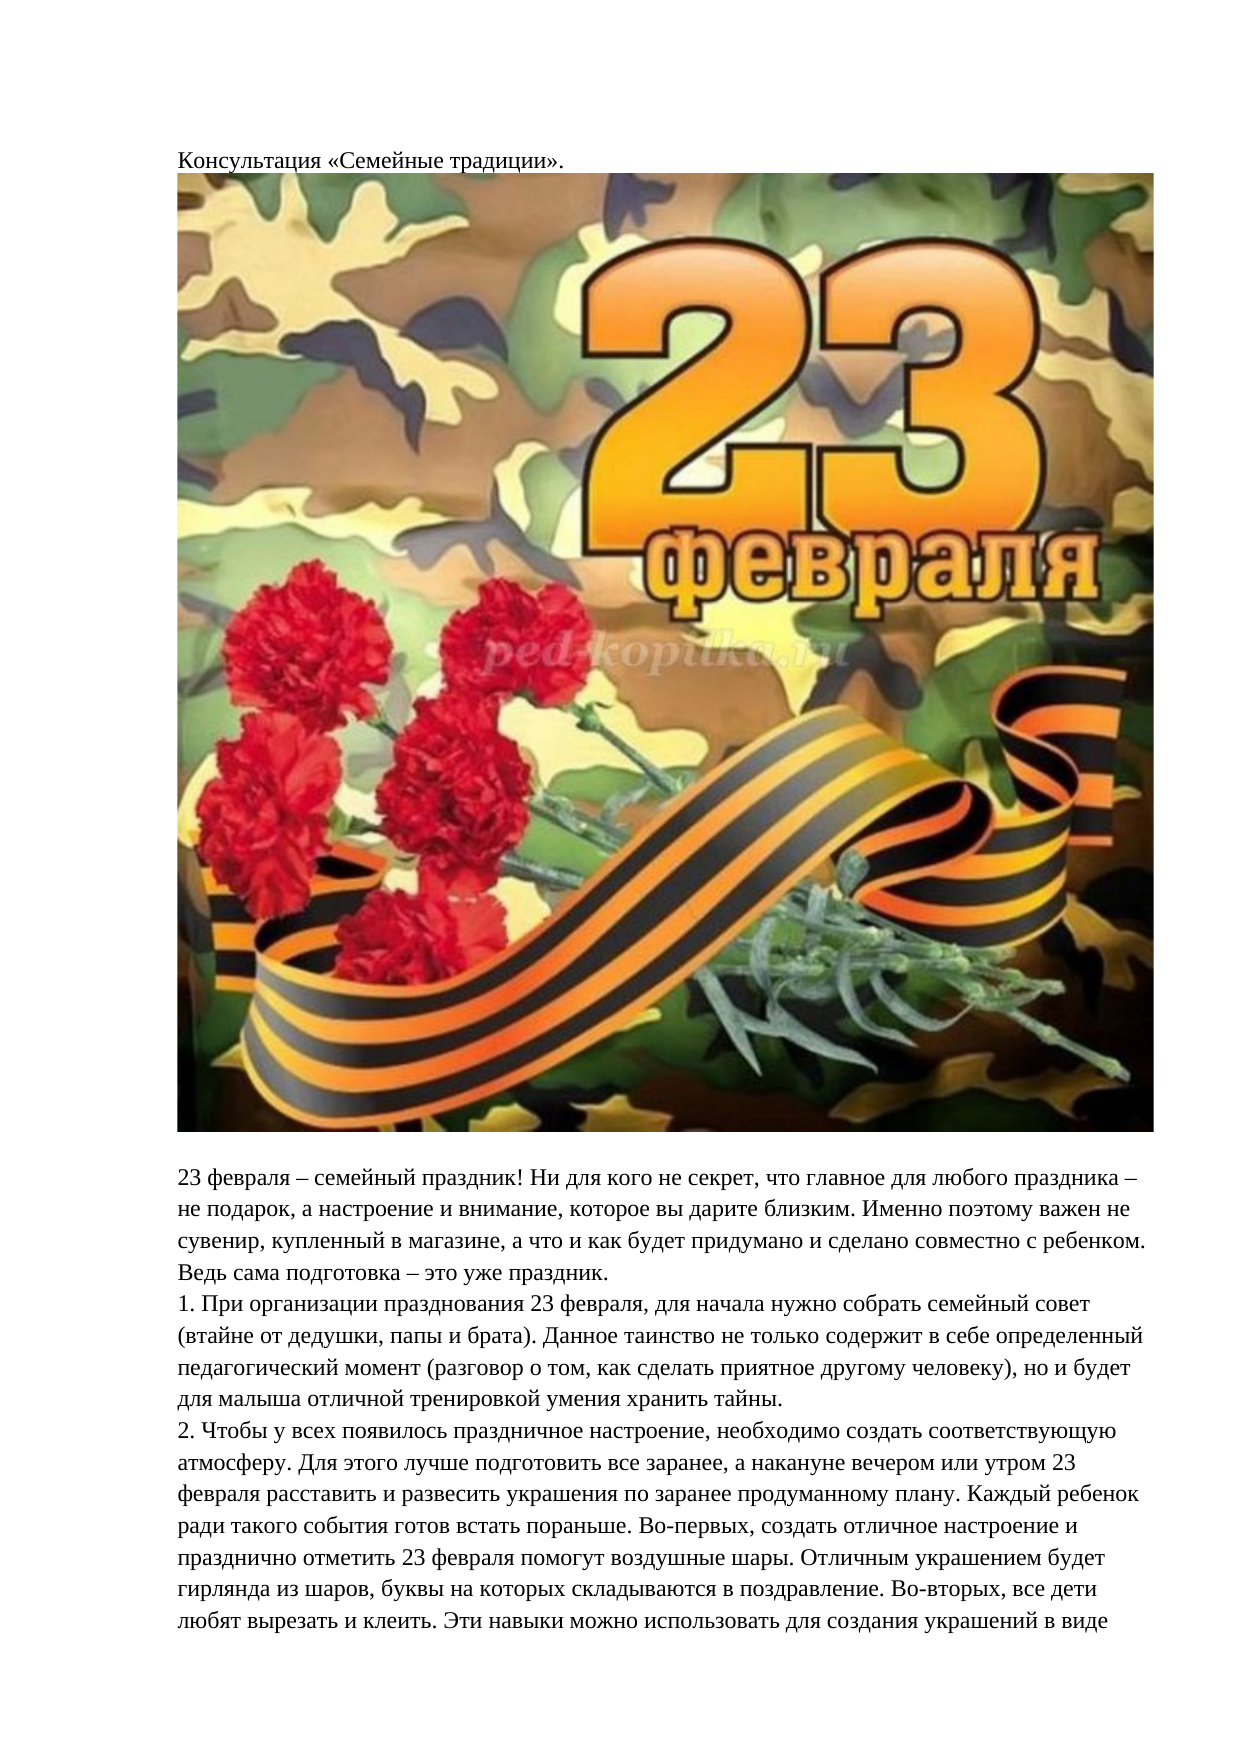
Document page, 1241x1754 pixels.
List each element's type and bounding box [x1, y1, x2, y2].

picture [177, 173, 1154, 1132]
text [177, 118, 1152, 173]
text [177, 1132, 1152, 1634]
